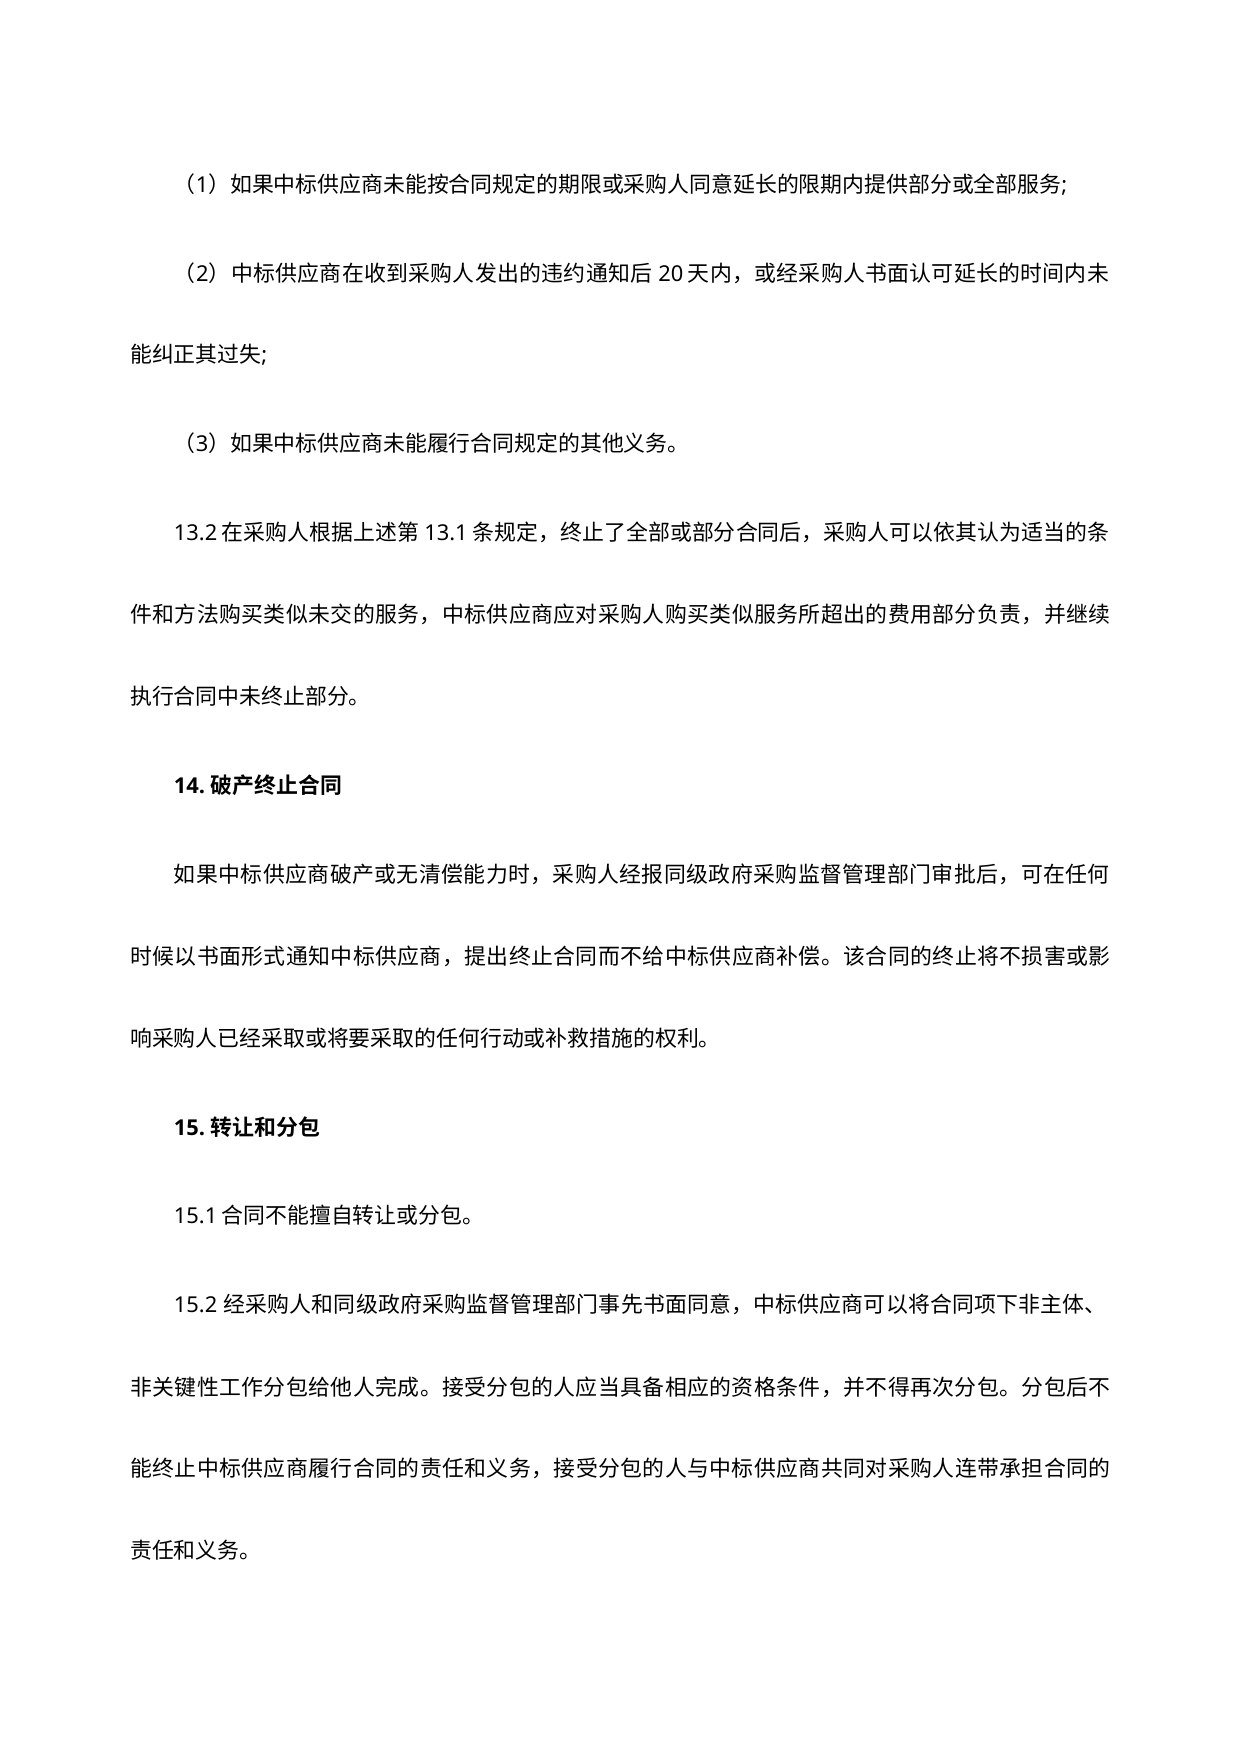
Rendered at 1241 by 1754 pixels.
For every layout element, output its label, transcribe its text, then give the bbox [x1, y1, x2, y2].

text 13.2在采购人根据上述第13.1条规定，终止了全部或部分合同后，采购人可以依其认为适当的条件和方法购买类似未交的服务，中标供应商应对采购人购买类似服务所超出的费用部分负责，并继续执行合同中未终止部分。 [130, 499, 1110, 727]
text 15. 转让和分包 [130, 1094, 1110, 1157]
text 15.1合同不能擅自转让或分包。 [130, 1183, 1110, 1246]
text （3）如果中标供应商未能履行合同规定的其他义务。 [130, 411, 1110, 474]
text 14. 破产终止合同 [130, 752, 1110, 816]
text （2）中标供应商在收到采购人发出的违约通知后20天内，或经采购人书面认可延长的时间内未能纠正其过失; [130, 240, 1110, 385]
text 15.2 经采购人和同级政府采购监督管理部门事先书面同意，中标供应商可以将合同项下非主体、非关键性工作分包给他人完成。接受分包的人应当具备相应的资格条件，并不得再次分包。分包后不能终止中标供应商履行合同的责任和义务，接受分包的人与中标供应商共同对采购人连带承担合同的责任和义务。 [130, 1272, 1110, 1581]
text （1）如果中标供应商未能按合同规定的期限或采购人同意延长的限期内提供部分或全部服务; [130, 151, 1110, 214]
text 如果中标供应商破产或无清偿能力时，采购人经报同级政府采购监督管理部门审批后，可在任何时候以书面形式通知中标供应商，提出终止合同而不给中标供应商补偿。该合同的终止将不损害或影响采购人已经采取或将要采取的任何行动或补救措施的权利。 [130, 841, 1110, 1068]
